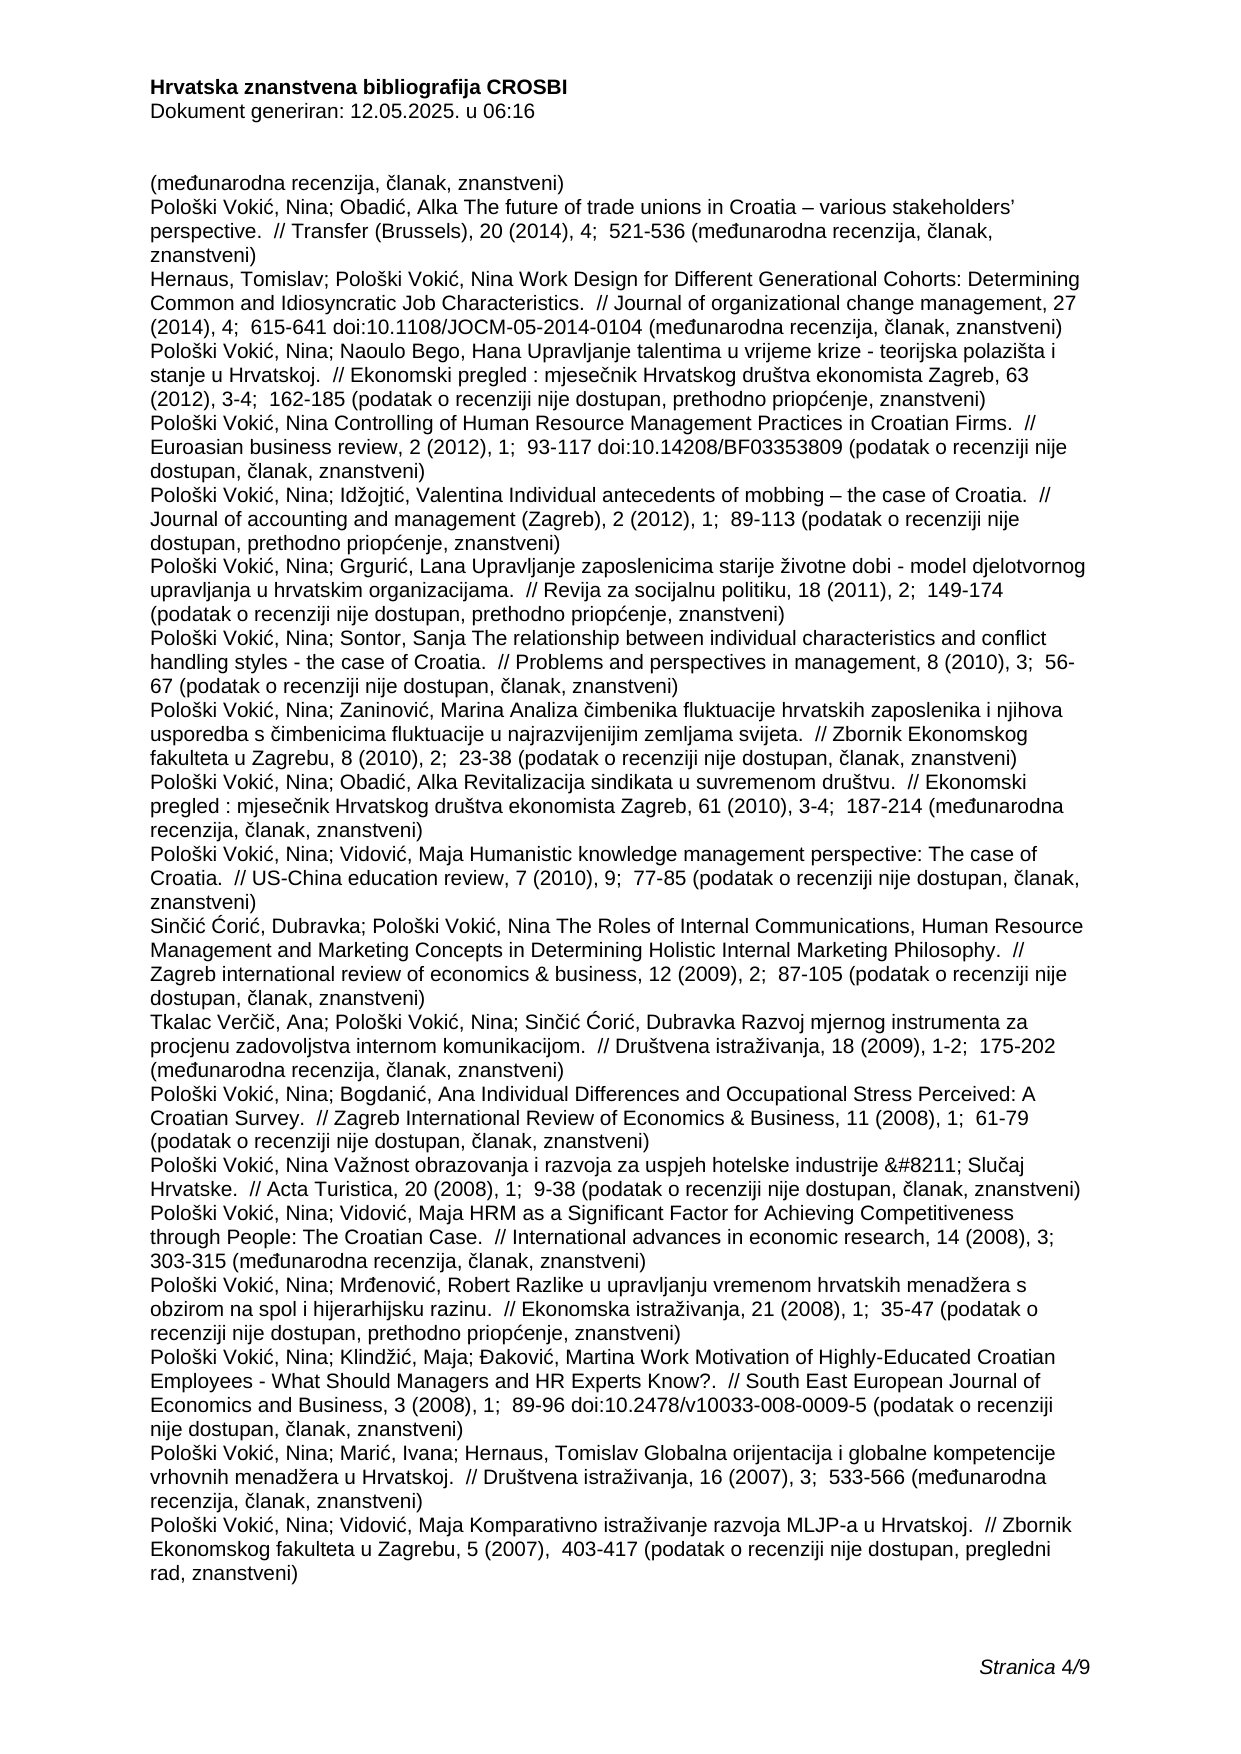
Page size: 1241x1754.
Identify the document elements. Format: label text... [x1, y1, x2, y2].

text Pološki Vokić, Nina; Zaninović, Marina [150, 698, 1090, 770]
text Pološki Vokić, Nina; Naoulo Bego, Hana [150, 339, 1090, 411]
text Pološki Vokić, Nina; Vidović, Maja [150, 842, 1090, 914]
text Tkalac Verčič, Ana; Pološki Vokić, Nina; Sinčić Ćorić, Dubravka [150, 1009, 1090, 1081]
text Pološki Vokić, Nina; Obadić, Alka [150, 770, 1090, 842]
text Pološki Vokić, Nina; Bogdanić, Ana [150, 1081, 1090, 1153]
text Pološki Vokić, Nina; Vidović, Maja [150, 1513, 1090, 1584]
text Pološki Vokić, Nina; Vidović, Maja [150, 1201, 1090, 1273]
text Pološki Vokić, Nina; Marić, Ivana; Hernaus, Tomislav [150, 1441, 1090, 1513]
text Pološki Vokić, Nina; Sontor, Sanja [150, 626, 1090, 698]
text Pološki Vokić, Nina; Mrđenović, Robert [150, 1273, 1090, 1345]
text Pološki Vokić, Nina [150, 411, 1090, 482]
text Pološki Vokić, Nina; Klindžić, Maja; Đaković, Martina [150, 1345, 1090, 1441]
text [150, 171, 1090, 195]
text Hernaus, Tomislav; Pološki Vokić, Nina [150, 267, 1090, 339]
text Pološki Vokić, Nina; Idžojtić, Valentina [150, 482, 1090, 554]
text Pološki Vokić, Nina [150, 1153, 1090, 1201]
text Sinčić Ćorić, Dubravka; Pološki Vokić, Nina [150, 914, 1090, 1009]
text Pološki Vokić, Nina; Obadić, Alka [150, 195, 1090, 267]
text Pološki Vokić, Nina; Grgurić, Lana [150, 554, 1090, 626]
